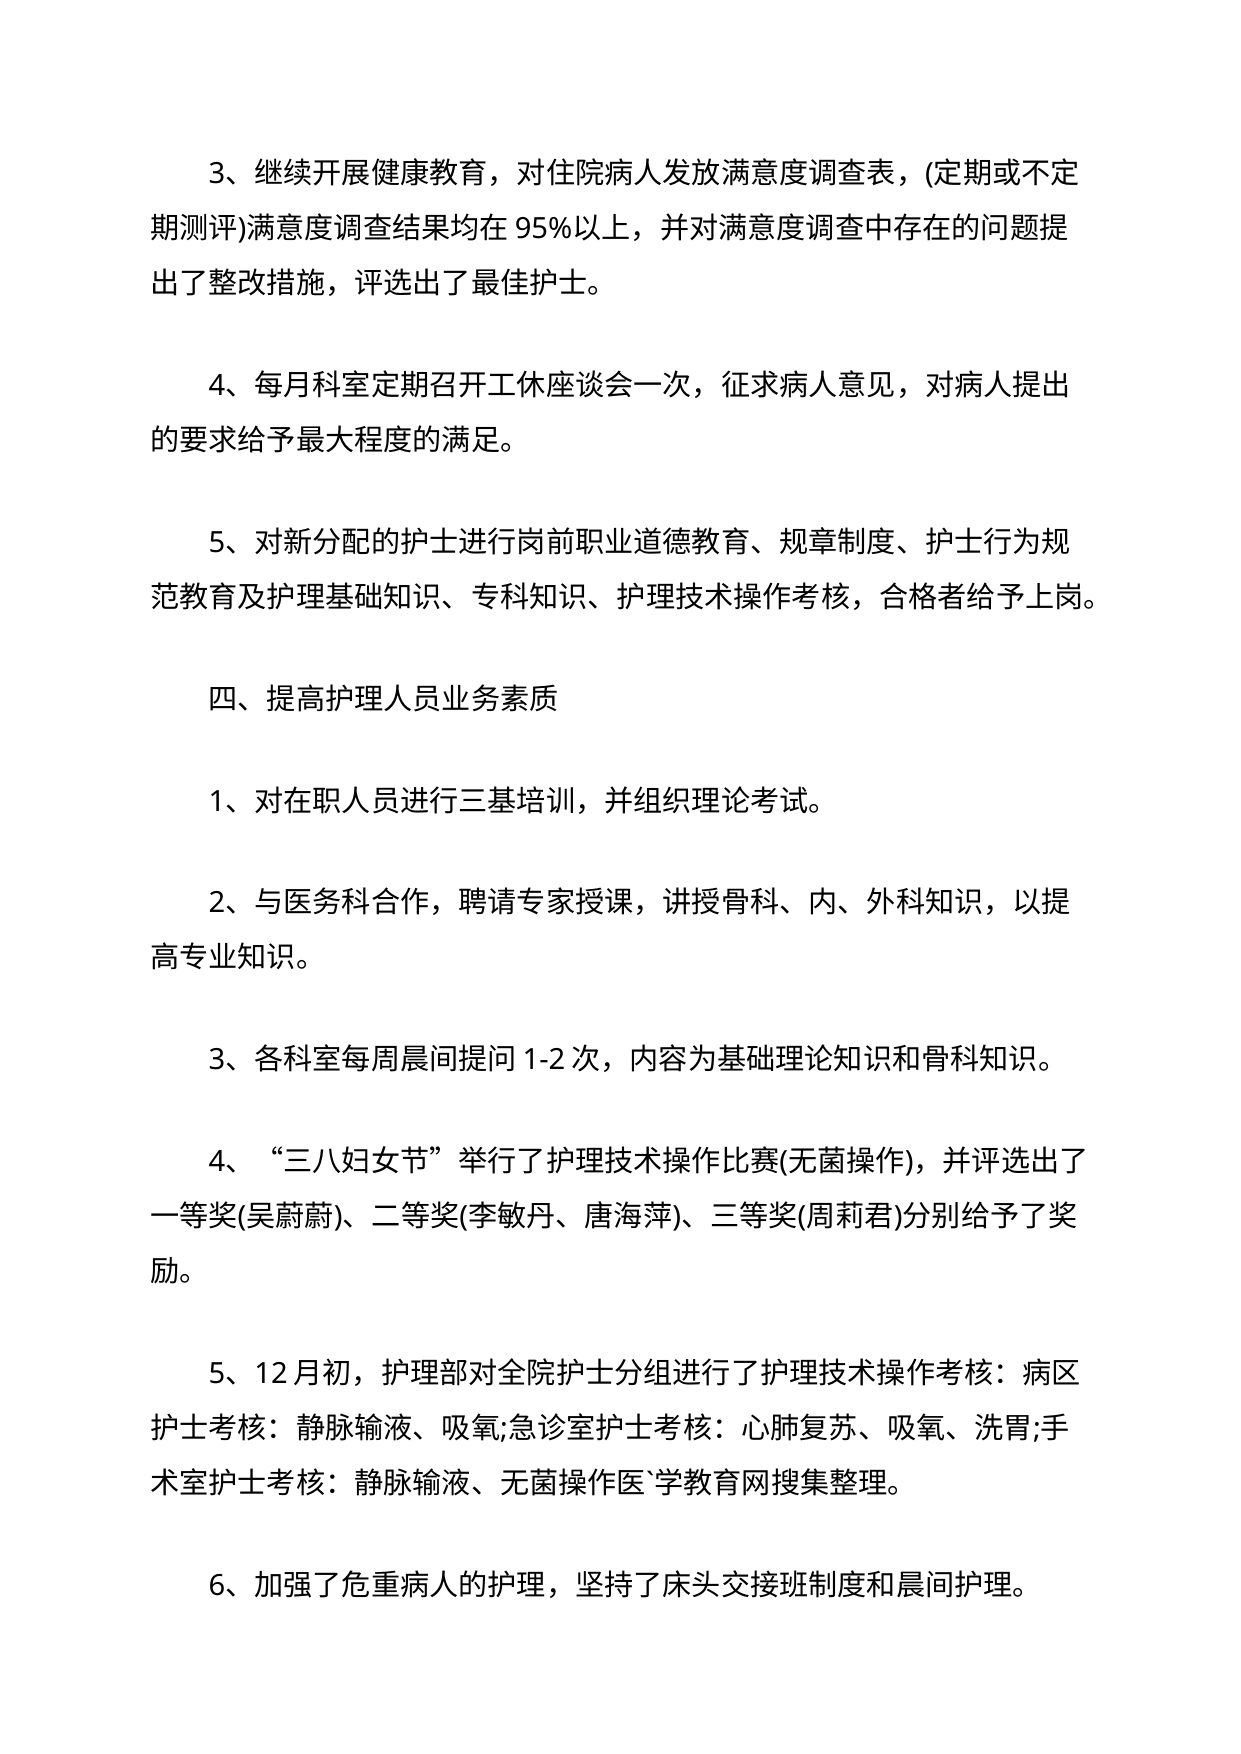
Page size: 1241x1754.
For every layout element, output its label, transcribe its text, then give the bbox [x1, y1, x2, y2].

text 3、继续开展健康教育，对住院病人发放满意度调查表，(定期或不定期测评)满意度调查结果均在95%以上，并对满意度调查中存在的问题提出了整改措施，评选出了最佳护士。 [150, 150, 1090, 302]
text 5、12月初，护理部对全院护士分组进行了护理技术操作考核：病区护士考核：静脉输液、吸氧;急诊室护士考核：心肺复苏、吸氧、洗胃;手术室护士考核：静脉输液、无菌操作医`学教育网搜集整理。 [150, 1349, 1090, 1502]
text 2、与医务科合作，聘请专家授课，讲授骨科、内、外科知识，以提高专业知识。 [150, 879, 1090, 976]
text 6、加强了危重病人的护理，坚持了床头交接班制度和晨间护理。 [150, 1562, 1090, 1604]
text 5、对新分配的护士进行岗前职业道德教育、规章制度、护士行为规范教育及护理基础知识、专科知识、护理技术操作考核，合格者给予上岗。 [150, 518, 1090, 616]
text 4、“三八妇女节”举行了护理技术操作比赛(无菌操作)，并评选出了一等奖(吴蔚蔚)、二等奖(李敏丹、唐海萍)、三等奖(周莉君)分别给予了奖励。 [150, 1138, 1090, 1290]
text 4、每月科室定期召开工休座谈会一次，征求病人意见，对病人提出的要求给予最大程度的满足。 [150, 362, 1090, 459]
text 3、各科室每周晨间提问1-2次，内容为基础理论知识和骨科知识。 [150, 1036, 1090, 1078]
text 四、提高护理人员业务素质 [150, 675, 1090, 718]
text 1、对在职人员进行三基培训，并组织理论考试。 [150, 777, 1090, 819]
